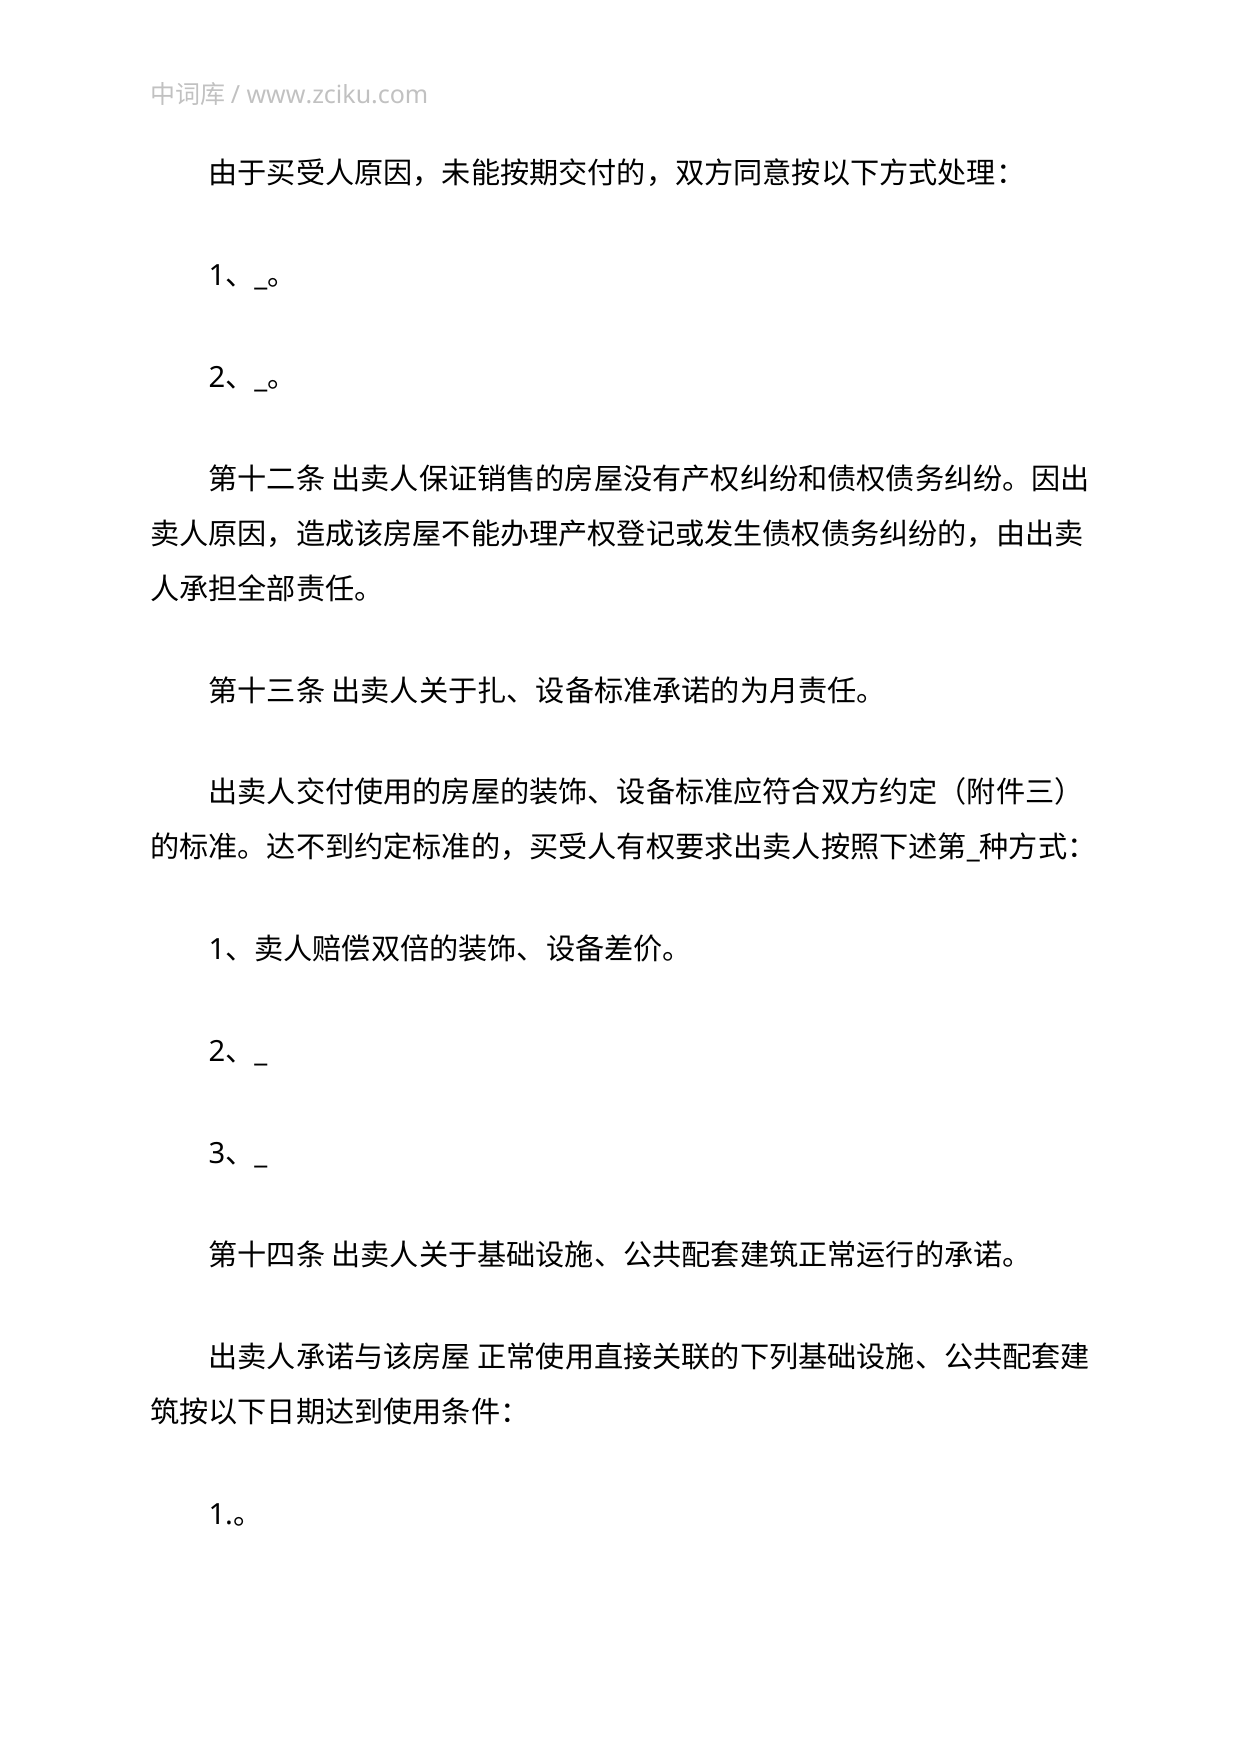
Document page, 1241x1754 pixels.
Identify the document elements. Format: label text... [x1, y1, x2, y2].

text 2、_ [150, 1028, 1090, 1070]
text 出卖人交付使用的房屋的装饰、设备标准应符合双方约定（附件三）的标准。达不到约定标准的，买受人有权要求出卖人按照下述第_种方式： [150, 769, 1090, 866]
text 1.。 [150, 1490, 1090, 1533]
text 第十四条 出卖人关于基础设施、公共配套建筑正常运行的承诺。 [150, 1232, 1090, 1274]
text 出卖人承诺与该房屋 正常使用直接关联的下列基础设施、公共配套建筑按以下日期达到使用条件： [150, 1334, 1090, 1431]
text 第十三条 出卖人关于扎、设备标准承诺的为月责任。 [150, 667, 1090, 709]
text 3、_ [150, 1130, 1090, 1172]
text 第十二条 出卖人保证销售的房屋没有产权纠纷和债权债务纠纷。因出卖人原因，造成该房屋不能办理产权登记或发生债权债务纠纷的，由出卖人承担全部责任。 [150, 456, 1090, 608]
text 1、_。 [150, 252, 1090, 294]
text 由于买受人原因，未能按期交付的，双方同意按以下方式处理： [150, 150, 1090, 192]
text 2、_。 [150, 354, 1090, 396]
text 1、卖人赔偿双倍的装饰、设备差价。 [150, 926, 1090, 968]
